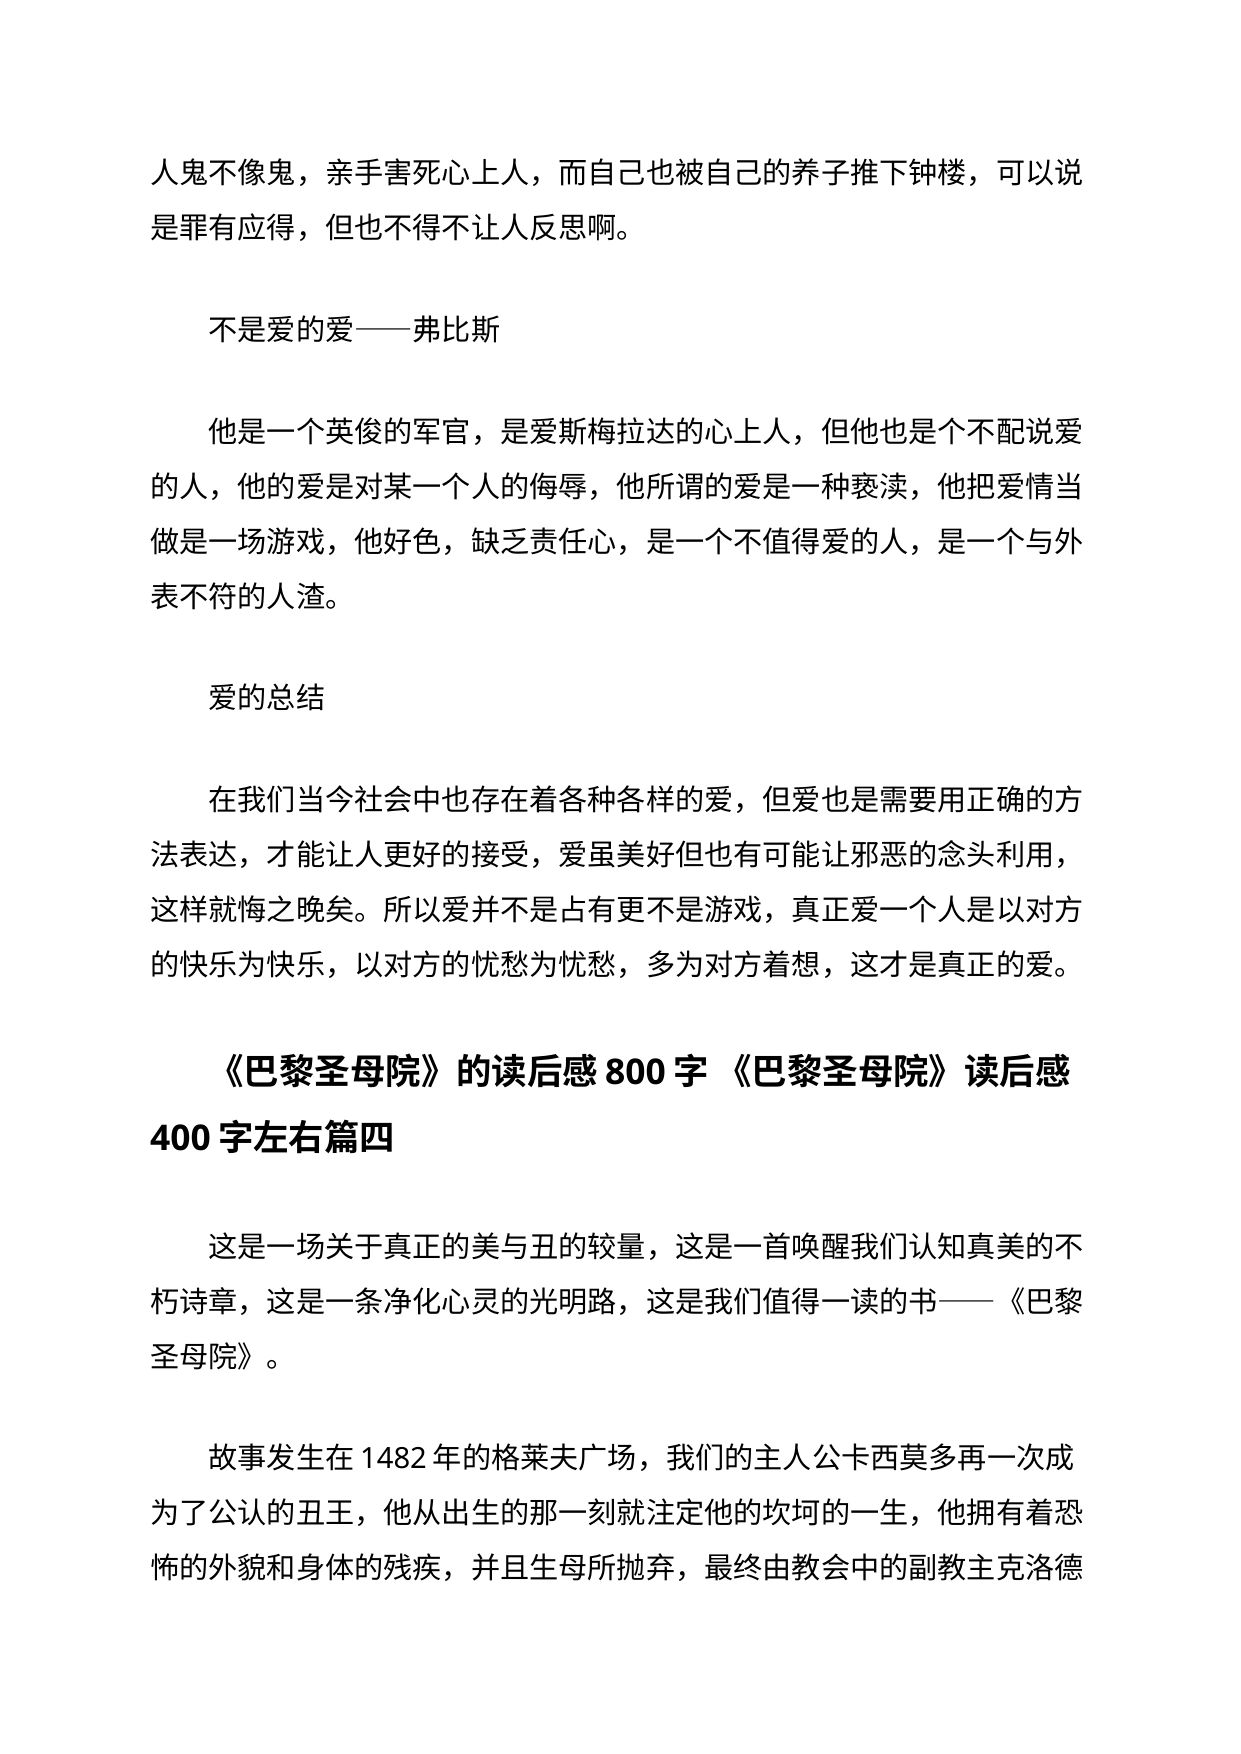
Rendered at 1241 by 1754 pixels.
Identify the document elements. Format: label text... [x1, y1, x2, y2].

text 不是爱的爱——弗比斯 [150, 307, 1090, 349]
text 爱的总结 [150, 675, 1090, 717]
text 在我们当今社会中也存在着各种各样的爱，但爱也是需要用正确的方法表达，才能让人更好的接受，爱虽美好但也有可能让邪恶的念头利用，这样就悔之晚矣。所以爱并不是占有更不是游戏，真正爱一个人是以对方的快乐为快乐，以对方的忧愁为忧愁，多为对方着想，这才是真正的爱。 [150, 777, 1090, 984]
text 《巴黎圣母院》的读后感800字 《巴黎圣母院》读后感400字左右篇四 [150, 1043, 1090, 1161]
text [150, 1435, 1090, 1587]
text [150, 150, 1090, 247]
text 这是一场关于真正的美与丑的较量，这是一首唤醒我们认知真美的不朽诗章，这是一条净化心灵的光明路，这是我们值得一读的书——《巴黎圣母院》。 [150, 1223, 1090, 1375]
text 他是一个英俊的军官，是爱斯梅拉达的心上人，但他也是个不配说爱的人，他的爱是对某一个人的侮辱，他所谓的爱是一种亵渎，他把爱情当做是一场游戏，他好色，缺乏责任心，是一个不值得爱的人，是一个与外表不符的人渣。 [150, 408, 1090, 615]
